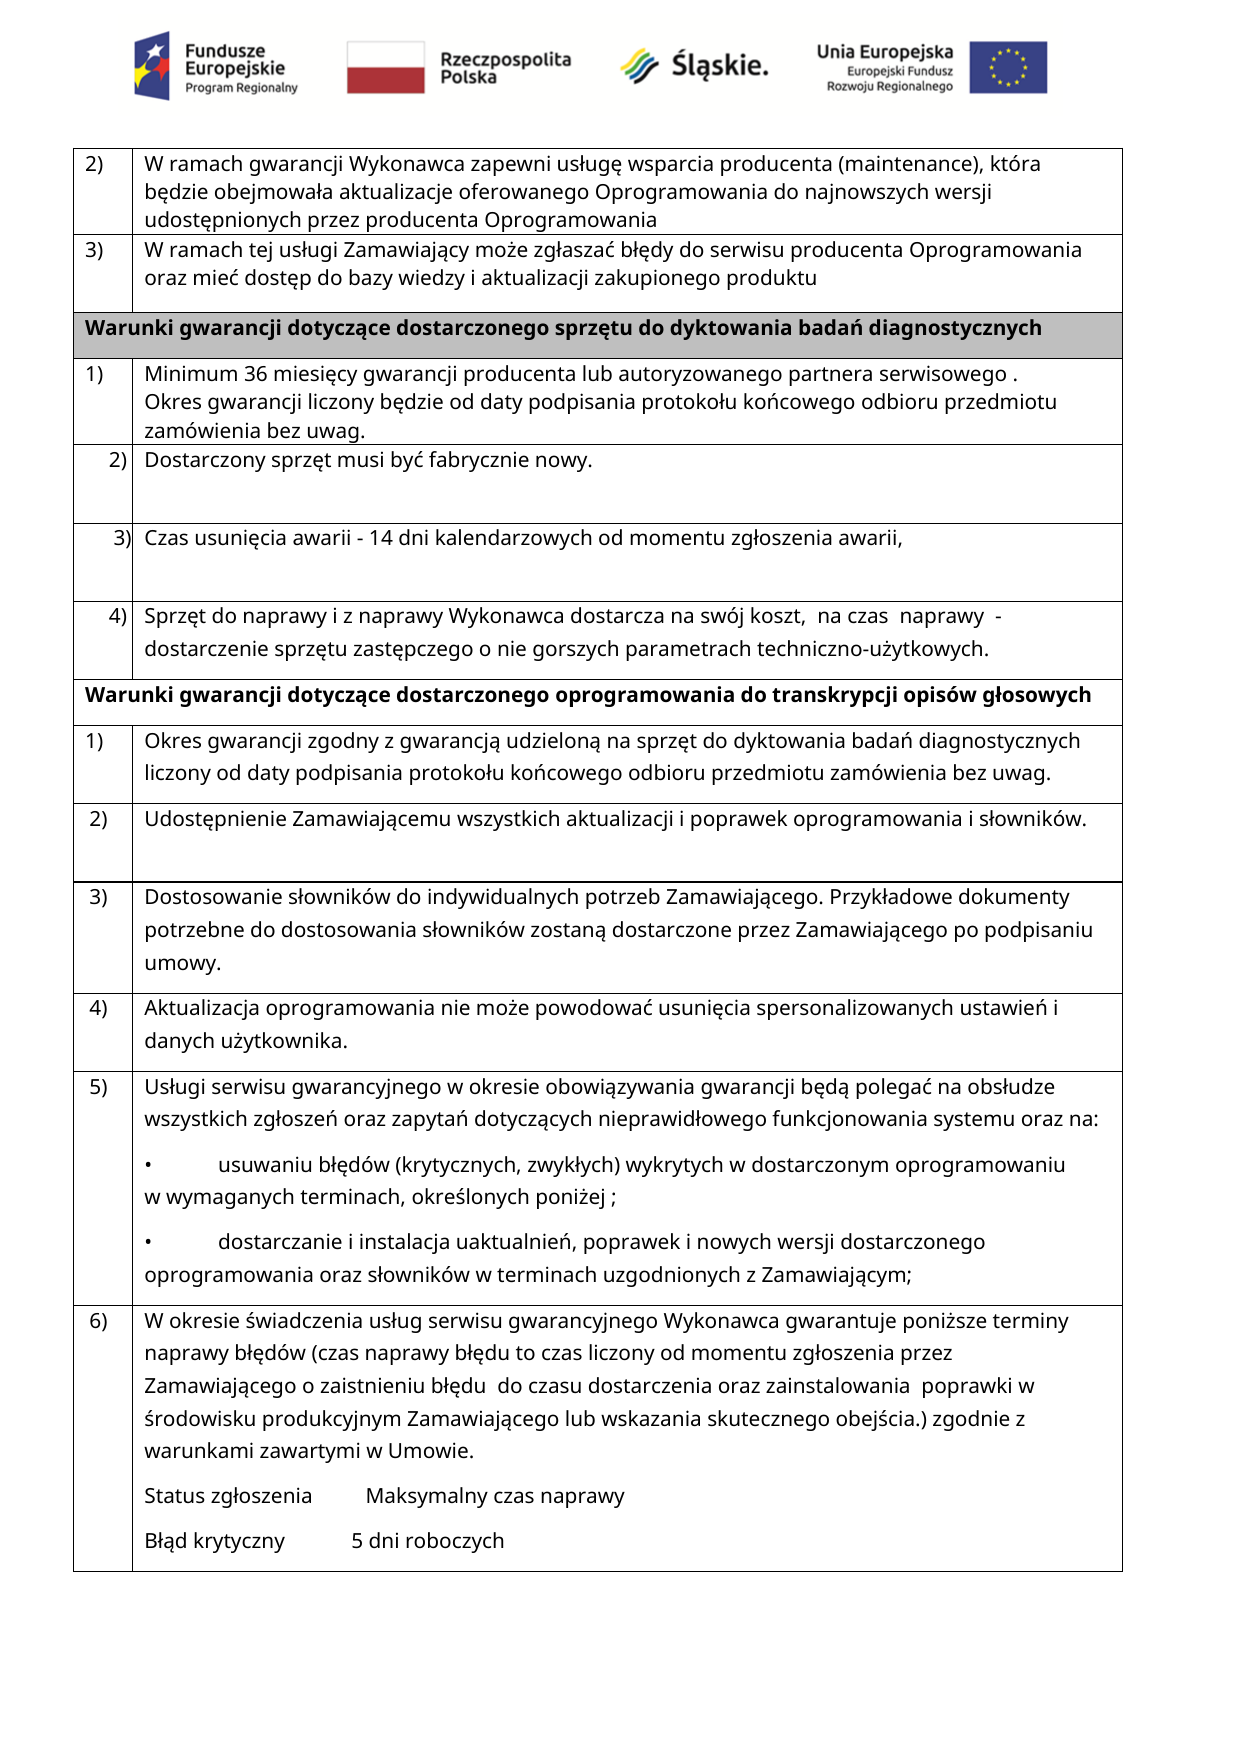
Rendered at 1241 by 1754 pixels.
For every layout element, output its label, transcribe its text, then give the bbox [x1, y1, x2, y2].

table_cell Warunki gwarancji dotyczące dostarczonego sprzętu do dyktowania badań diagnostycznych [74, 313, 1122, 358]
table_cell Minimum 36 miesięcy gwarancji producenta lub autoryzowanego partnera serwisowego . Okres gwarancji liczony będzie od daty podpisania protokołu końcowego odbioru przedmiotu zamówienia bez uwag. [133, 359, 1122, 444]
table_cell Udostępnienie Zamawiającemu wszystkich aktualizacji i poprawek oprogramowania i słowników. [133, 804, 1122, 881]
table_cell [74, 149, 132, 234]
table_cell [74, 994, 132, 1071]
table_cell [74, 445, 132, 522]
table_cell W ramach gwarancji Wykonawca zapewni usługę wsparcia producenta (maintenance), która będzie obejmowała aktualizacje oferowanego Oprogramowania do najnowszych wersji udostępnionych przez producenta Oprogramowania [133, 149, 1122, 234]
table_cell Warunki gwarancji dotyczące dostarczonego oprogramowania do transkrypcji opisów głosowych [74, 680, 1122, 725]
table_cell [74, 726, 132, 803]
table_cell [74, 359, 132, 444]
table_cell [74, 1306, 132, 1571]
table_cell [74, 524, 132, 601]
table_cell Dostarczony sprzęt musi być fabrycznie nowy. [133, 445, 1122, 522]
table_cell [133, 1306, 1122, 1571]
table_cell [74, 602, 132, 679]
table_cell Usługi serwisu gwarancyjnego w okresie obowiązywania gwarancji będą polegać na obsłudze wszystkich zgłoszeń oraz zapytań dotyczących nieprawidłowego funkcjonowania systemu oraz na: • usuwaniu błędów (krytycznych, zwykłych) wykrytych w dostarczonym oprogramowaniu w wymaganych terminach, określonych poniżej ; • dostarczanie i instalacja uaktualnień, poprawek i nowych wersji dostarczonego oprogramowania oraz słowników w terminach uzgodnionych z Zamawiającym; [133, 1072, 1122, 1305]
picture [118, 14, 1064, 116]
table_cell Dostosowanie słowników do indywidualnych potrzeb Zamawiającego. Przykładowe dokumenty potrzebne do dostosowania słowników zostaną dostarczone przez Zamawiającego po podpisaniu umowy. [133, 883, 1122, 992]
table_cell [74, 804, 132, 881]
table_cell Czas usunięcia awarii - 14 dni kalendarzowych od momentu zgłoszenia awarii, [133, 524, 1122, 601]
table_cell Okres gwarancji zgodny z gwarancją udzieloną na sprzęt do dyktowania badań diagnostycznych liczony od daty podpisania protokołu końcowego odbioru przedmiotu zamówienia bez uwag. [133, 726, 1122, 803]
table_cell Aktualizacja oprogramowania nie może powodować usunięcia spersonalizowanych ustawień i danych użytkownika. [133, 994, 1122, 1071]
table_cell [74, 1072, 132, 1305]
table_cell Sprzęt do naprawy i z naprawy Wykonawca dostarcza na swój koszt, na czas naprawy - dostarczenie sprzętu zastępczego o nie gorszych parametrach techniczno-użytkowych. [133, 602, 1122, 679]
table_cell [74, 235, 132, 312]
table_cell [74, 883, 132, 992]
table_cell W ramach tej usługi Zamawiający może zgłaszać błędy do serwisu producenta Oprogramowania oraz mieć dostęp do bazy wiedzy i aktualizacji zakupionego produktu [133, 235, 1122, 312]
